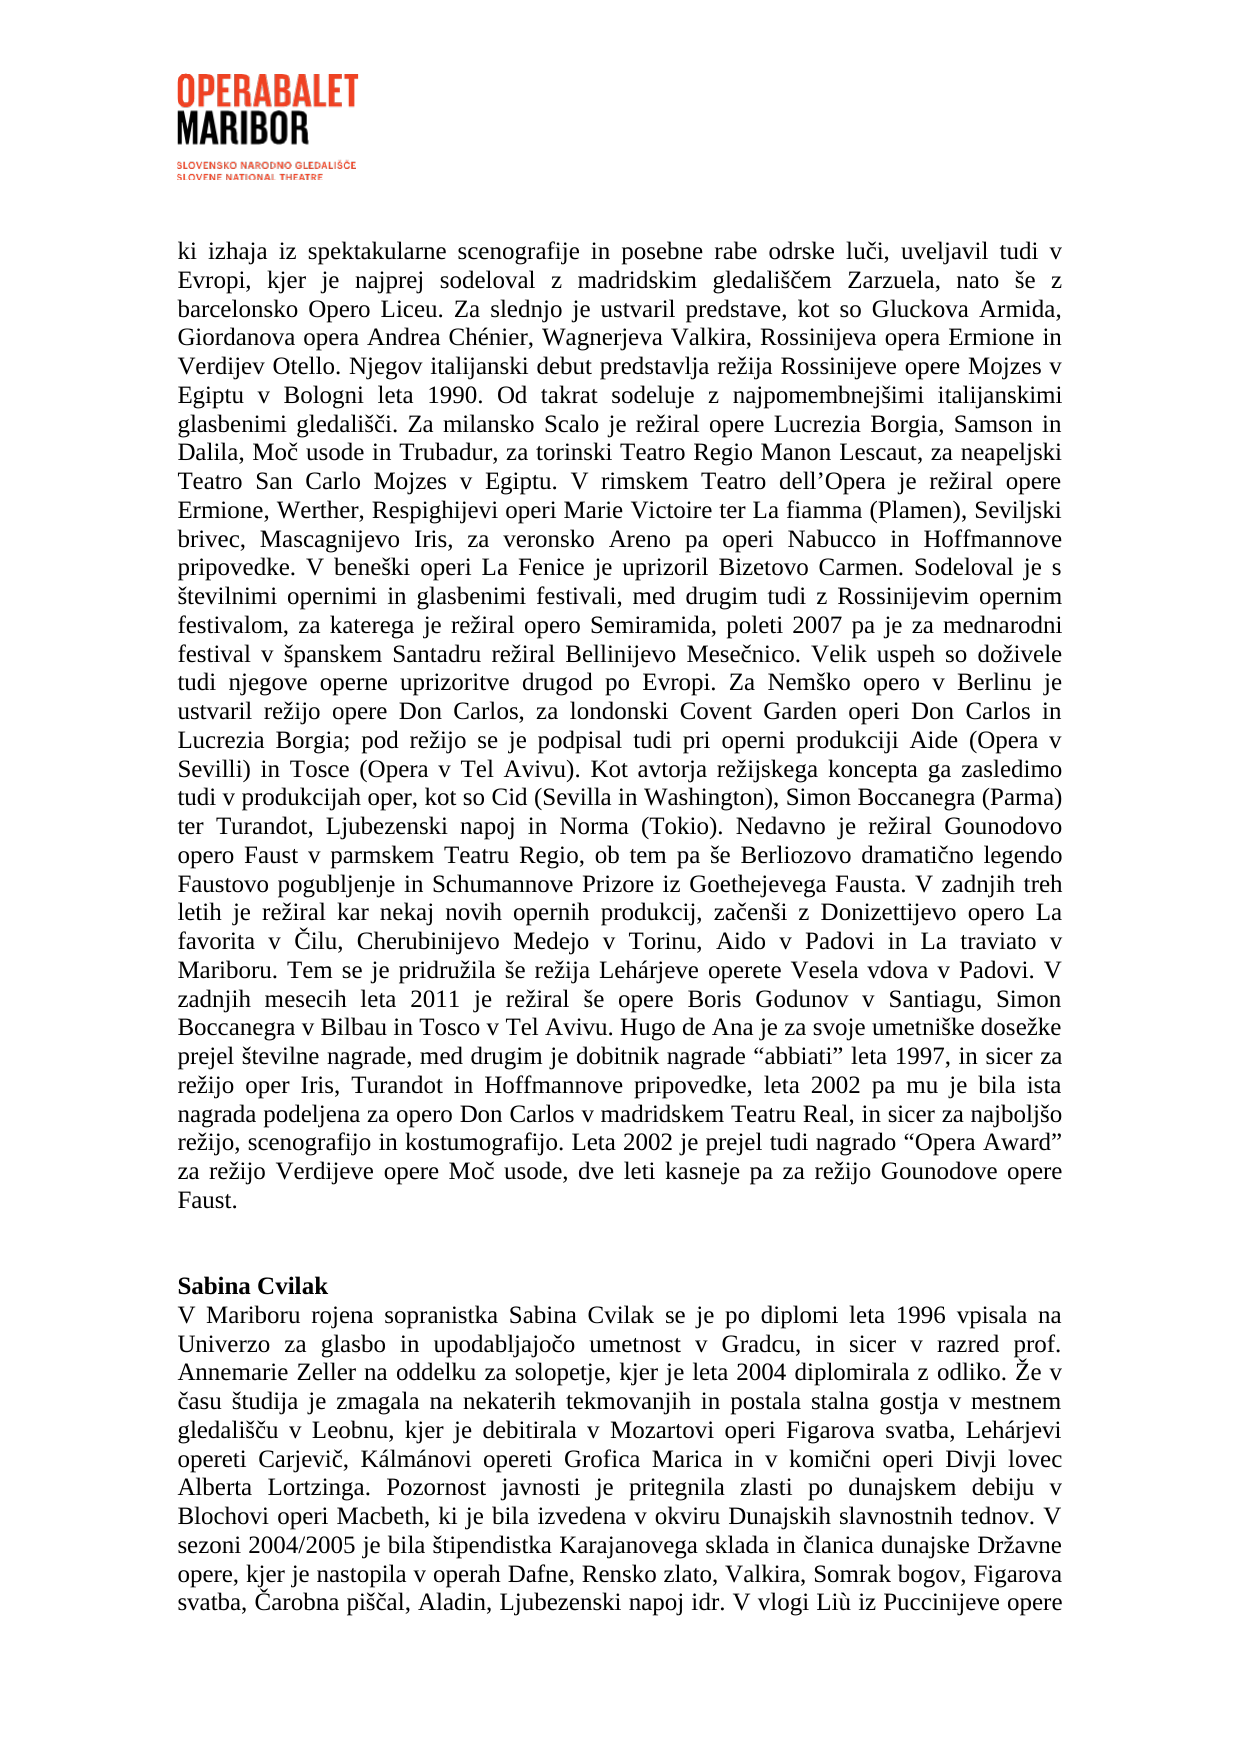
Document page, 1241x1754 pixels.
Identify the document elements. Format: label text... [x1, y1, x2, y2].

picture [177, 73, 359, 180]
text Sabina Cvilak [177, 1271, 1063, 1300]
